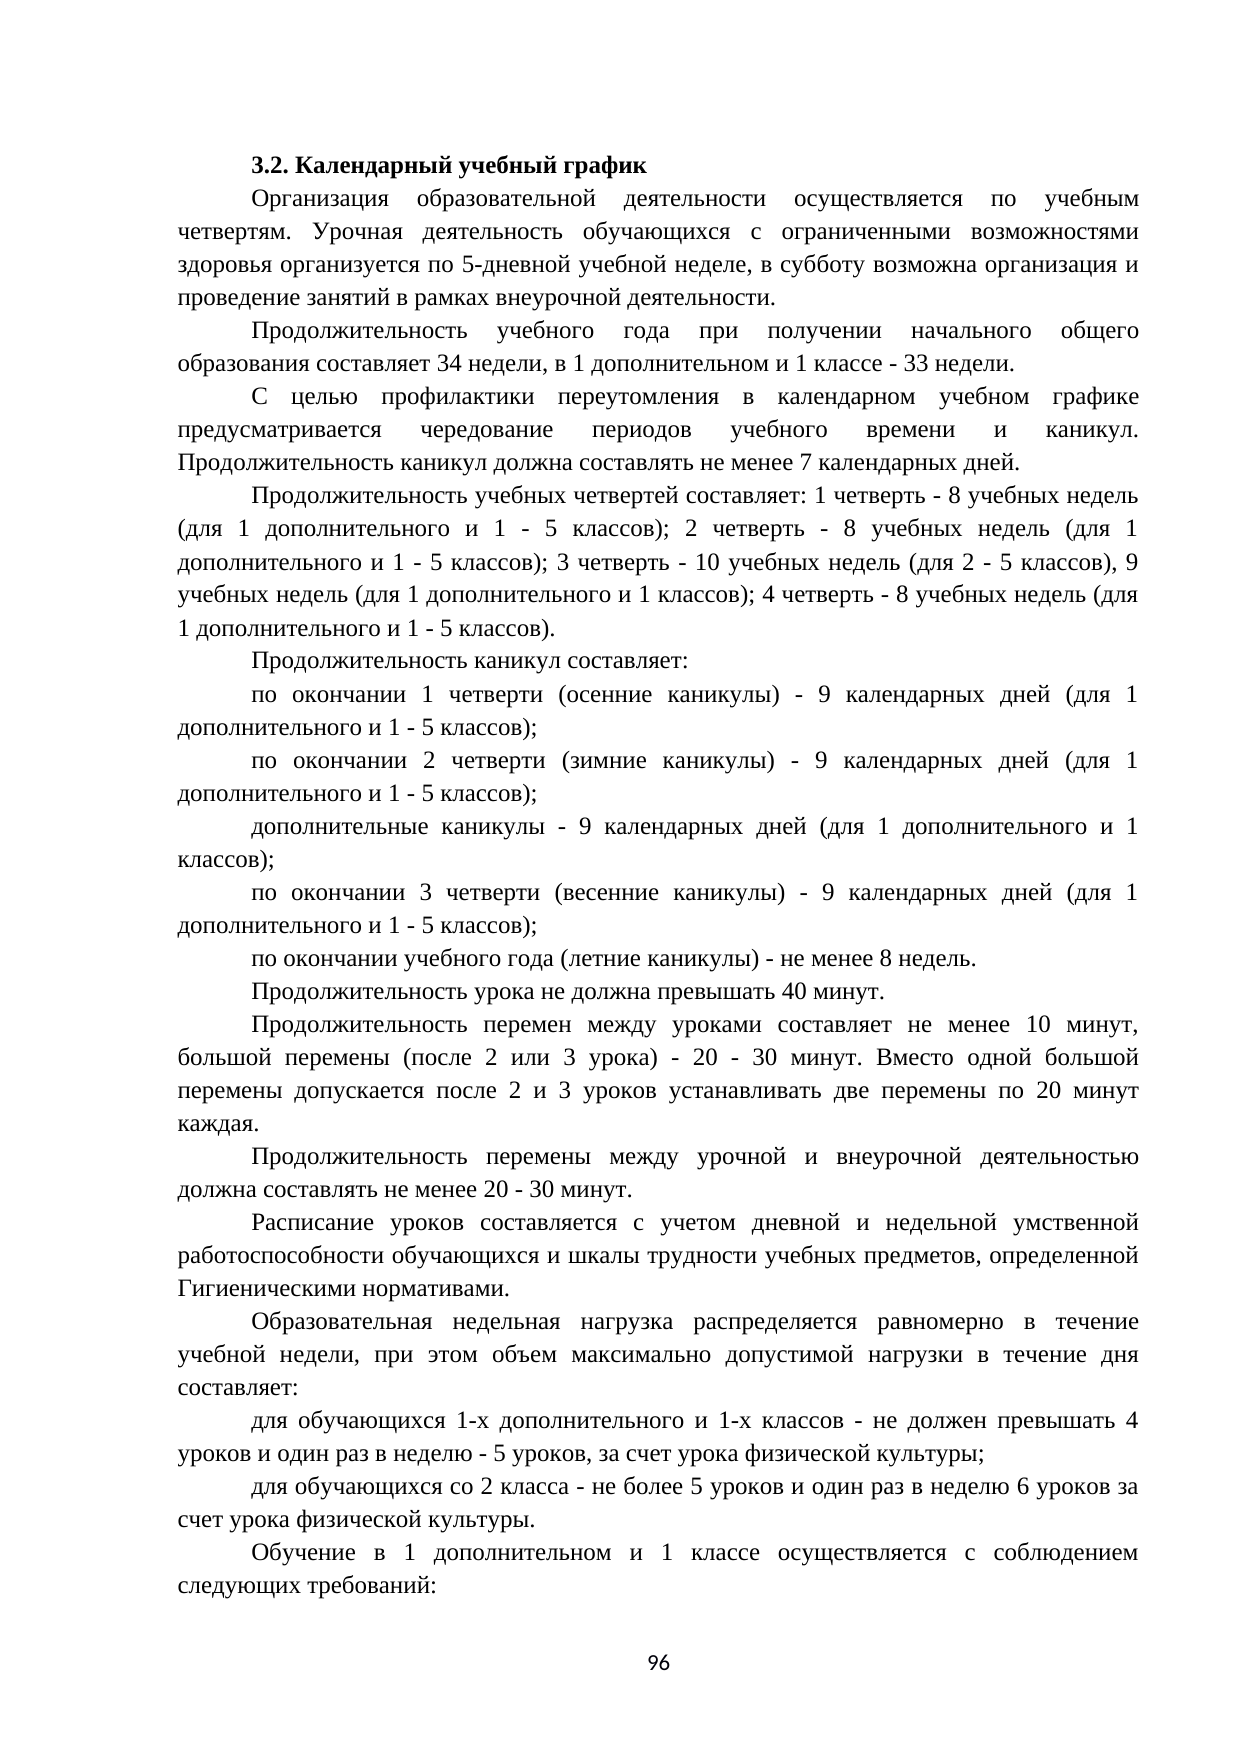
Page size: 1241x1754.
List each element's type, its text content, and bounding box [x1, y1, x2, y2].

text для обучающихся со 2 класса - не более 5 уроков и один раз в неделю 6 уроков за счет урока физической культуры. [177, 1471, 1140, 1533]
text Обучение в 1 дополнительном и 1 классе осуществляется с соблюдением следующих требований: [177, 1537, 1140, 1599]
text по окончании 2 четверти (зимние каникулы) - 9 календарных дней (для 1 дополнительного и 1 - 5 классов); [177, 745, 1140, 806]
text С целью профилактики переутомления в календарном учебном графике предусматривается чередование периодов учебного времени и каникул. Продолжительность каникул должна составлять не менее 7 календарных дней. [177, 381, 1140, 476]
text Продолжительность перемены между урочной и внеурочной деятельностью должна составлять не менее 20 - 30 минут. [177, 1141, 1140, 1203]
text Расписание уроков составляется с учетом дневной и недельной умственной работоспособности обучающихся и шкалы трудности учебных предметов, определенной Гигиеническими нормативами. [177, 1207, 1140, 1302]
text Продолжительность учебного года при получении начального общего образования составляет 34 недели, в 1 дополнительном и 1 классе - 33 недели. [177, 315, 1140, 377]
text Продолжительность урока не должна превышать 40 минут. [177, 976, 1140, 1004]
text Продолжительность перемен между уроками составляет не менее 10 минут, большой перемены (после 2 или 3 урока) - 20 - 30 минут. Вместо одной большой перемены допускается после 2 и 3 уроков устанавливать две перемены по 20 минут каждая. [177, 1009, 1140, 1137]
text дополнительные каникулы - 9 календарных дней (для 1 дополнительного и 1 классов); [177, 811, 1140, 872]
text 3.2. Календарный учебный график [177, 150, 1140, 179]
text Продолжительность учебных четвертей составляет: 1 четверть - 8 учебных недель (для 1 дополнительного и 1 - 5 классов); 2 четверть - 8 учебных недель (для 1 дополнительного и 1 - 5 классов); 3 четверть - 10 учебных недель (для 2 - 5 классов), 9 учебных недель (для 1 дополнительного и 1 классов); 4 четверть - 8 учебных недель (для 1 дополнительного и 1 - 5 классов). [177, 481, 1140, 641]
text Продолжительность каникул составляет: [177, 646, 1140, 674]
text Образовательная недельная нагрузка распределяется равномерно в течение учебной недели, при этом объем максимально допустимой нагрузки в течение дня составляет: [177, 1306, 1140, 1401]
text по окончании 1 четверти (осенние каникулы) - 9 календарных дней (для 1 дополнительного и 1 - 5 классов); [177, 679, 1140, 740]
text по окончании учебного года (летние каникулы) - не менее 8 недель. [177, 943, 1140, 972]
text по окончании 3 четверти (весенние каникулы) - 9 календарных дней (для 1 дополнительного и 1 - 5 классов); [177, 877, 1140, 938]
text Организация образовательной деятельности осуществляется по учебным четвертям. Урочная деятельность обучающихся с ограниченными возможностями здоровья организуется по 5-дневной учебной неделе, в субботу возможна организация и проведение занятий в рамках внеурочной деятельности. [177, 183, 1140, 311]
text для обучающихся 1-х дополнительного и 1-х классов - не должен превышать 4 уроков и один раз в неделю - 5 уроков, за счет урока физической культуры; [177, 1405, 1140, 1467]
